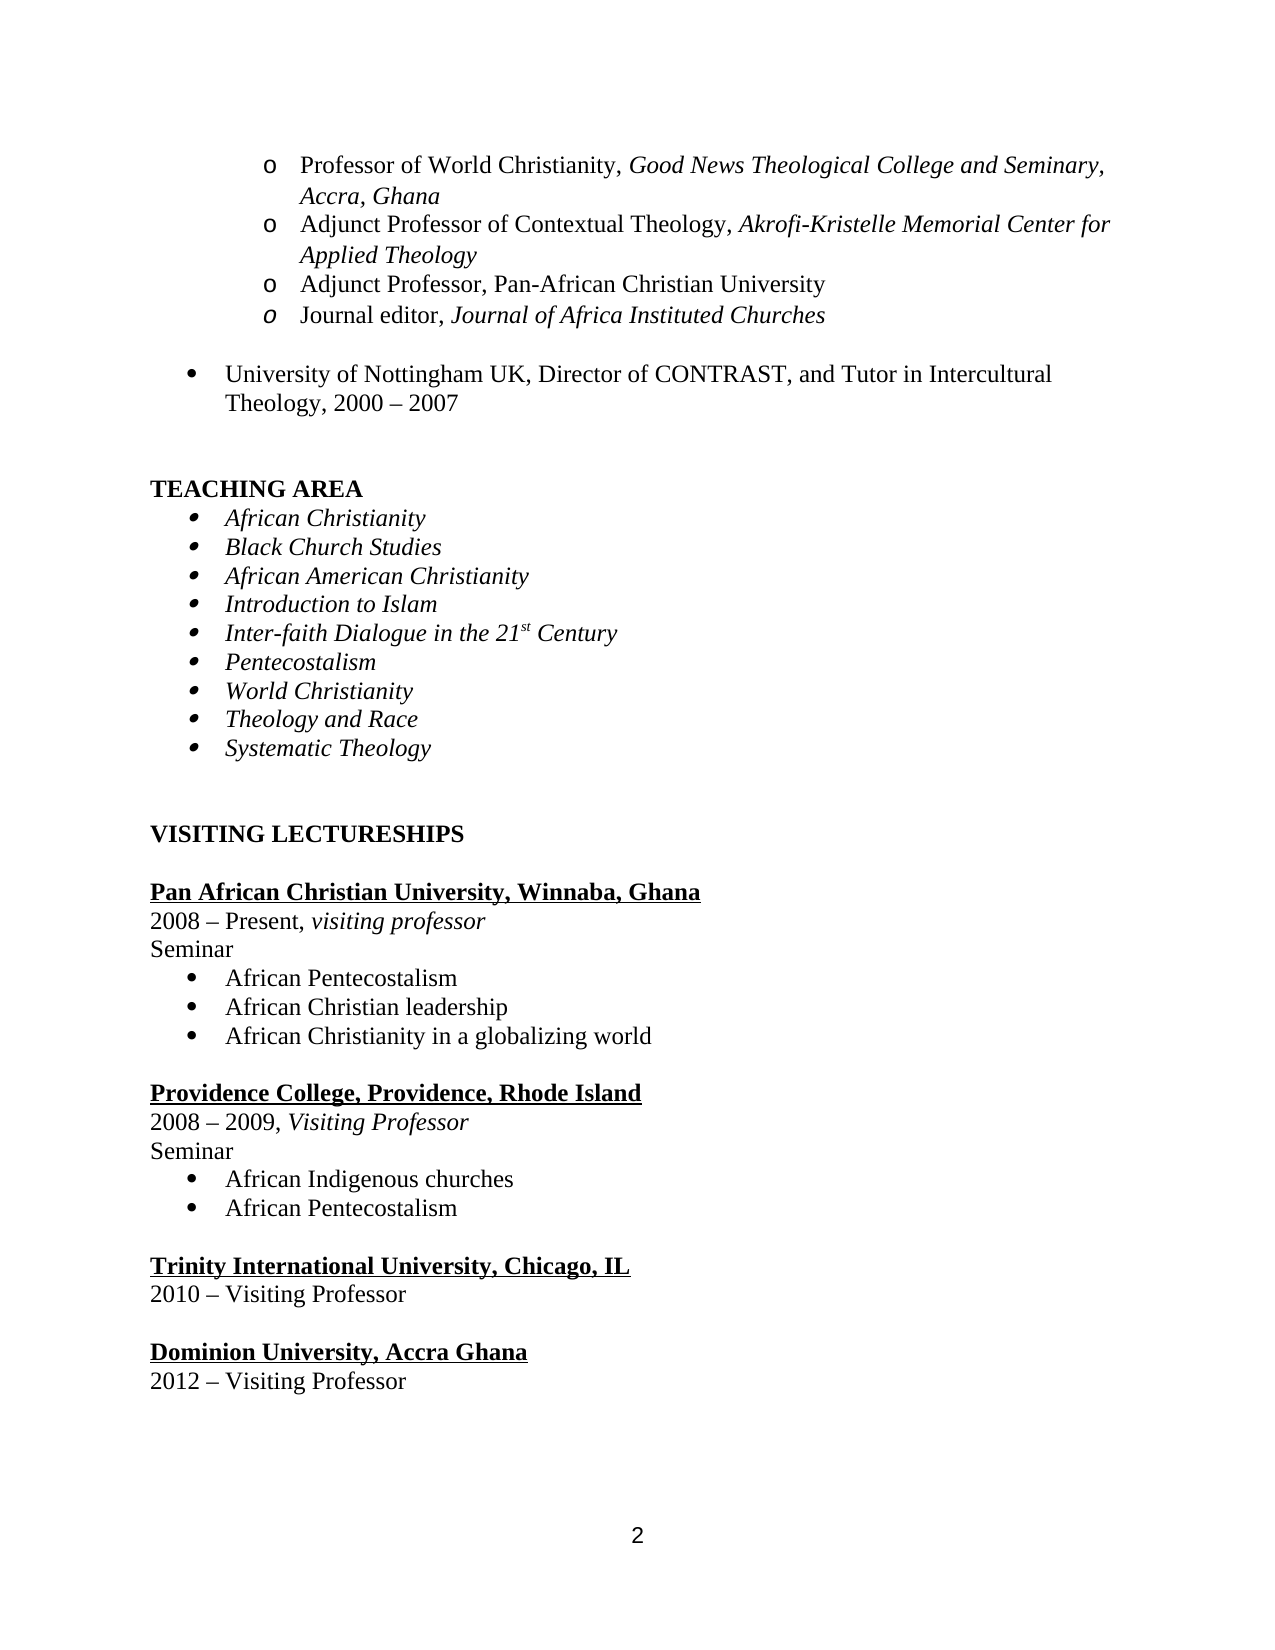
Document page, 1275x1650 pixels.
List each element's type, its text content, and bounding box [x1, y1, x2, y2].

list Adjunct Professor, Pan-African Christian University [262, 269, 1125, 300]
list World Christianity [187, 676, 1125, 704]
text Providence College, Providence, Rhode Island [150, 1078, 1125, 1107]
list African Pentecostalism [187, 1193, 1125, 1222]
list University of Nottingham UK, Director of CONTRAST, and Tutor in Intercultural Theology, 2000 – 2007 [187, 359, 1125, 417]
list Systematic Theology [187, 733, 1125, 762]
text Dominion University, Accra Ghana [150, 1337, 1125, 1366]
text 2010 – Visiting Professor [150, 1279, 1125, 1308]
list Black Church Studies [187, 532, 1125, 561]
text Pan African Christian University, Winnaba, Ghana [150, 877, 1125, 906]
text 2008 – Present, visiting professor [150, 906, 1125, 934]
list Pentecostalism [187, 647, 1125, 676]
list Professor of World Christianity, Good News Theological College and Seminary, Accra, Ghana [262, 150, 1125, 209]
list Adjunct Professor of Contextual Theology, Akrofi-Kristelle Memorial Center for Applied Theology [262, 209, 1125, 269]
list Inter-faith Dialogue in the 21st Century [187, 618, 1125, 647]
list African Christianity in a globalizing world [187, 1021, 1125, 1049]
list African Indigenous churches [187, 1164, 1125, 1193]
text 2008 – 2009, Visiting Professor [150, 1107, 1125, 1136]
list African Christian leadership [187, 992, 1125, 1021]
list Journal editor, Journal of Africa Instituted Churches [262, 300, 1125, 331]
text TEACHING AREA [150, 474, 1125, 503]
text 2012 – Visiting Professor [150, 1366, 1125, 1394]
list African Christianity [187, 503, 1125, 532]
list African American Christianity [187, 561, 1125, 589]
text Seminar [150, 1136, 1125, 1164]
list Introduction to Islam [187, 589, 1125, 618]
list Theology and Race [187, 704, 1125, 733]
text VISITING LECTURESHIPS [150, 819, 1125, 848]
list African Pentecostalism [187, 963, 1125, 992]
text Trinity International University, Chicago, IL [150, 1251, 1125, 1279]
text Seminar [150, 934, 1125, 963]
